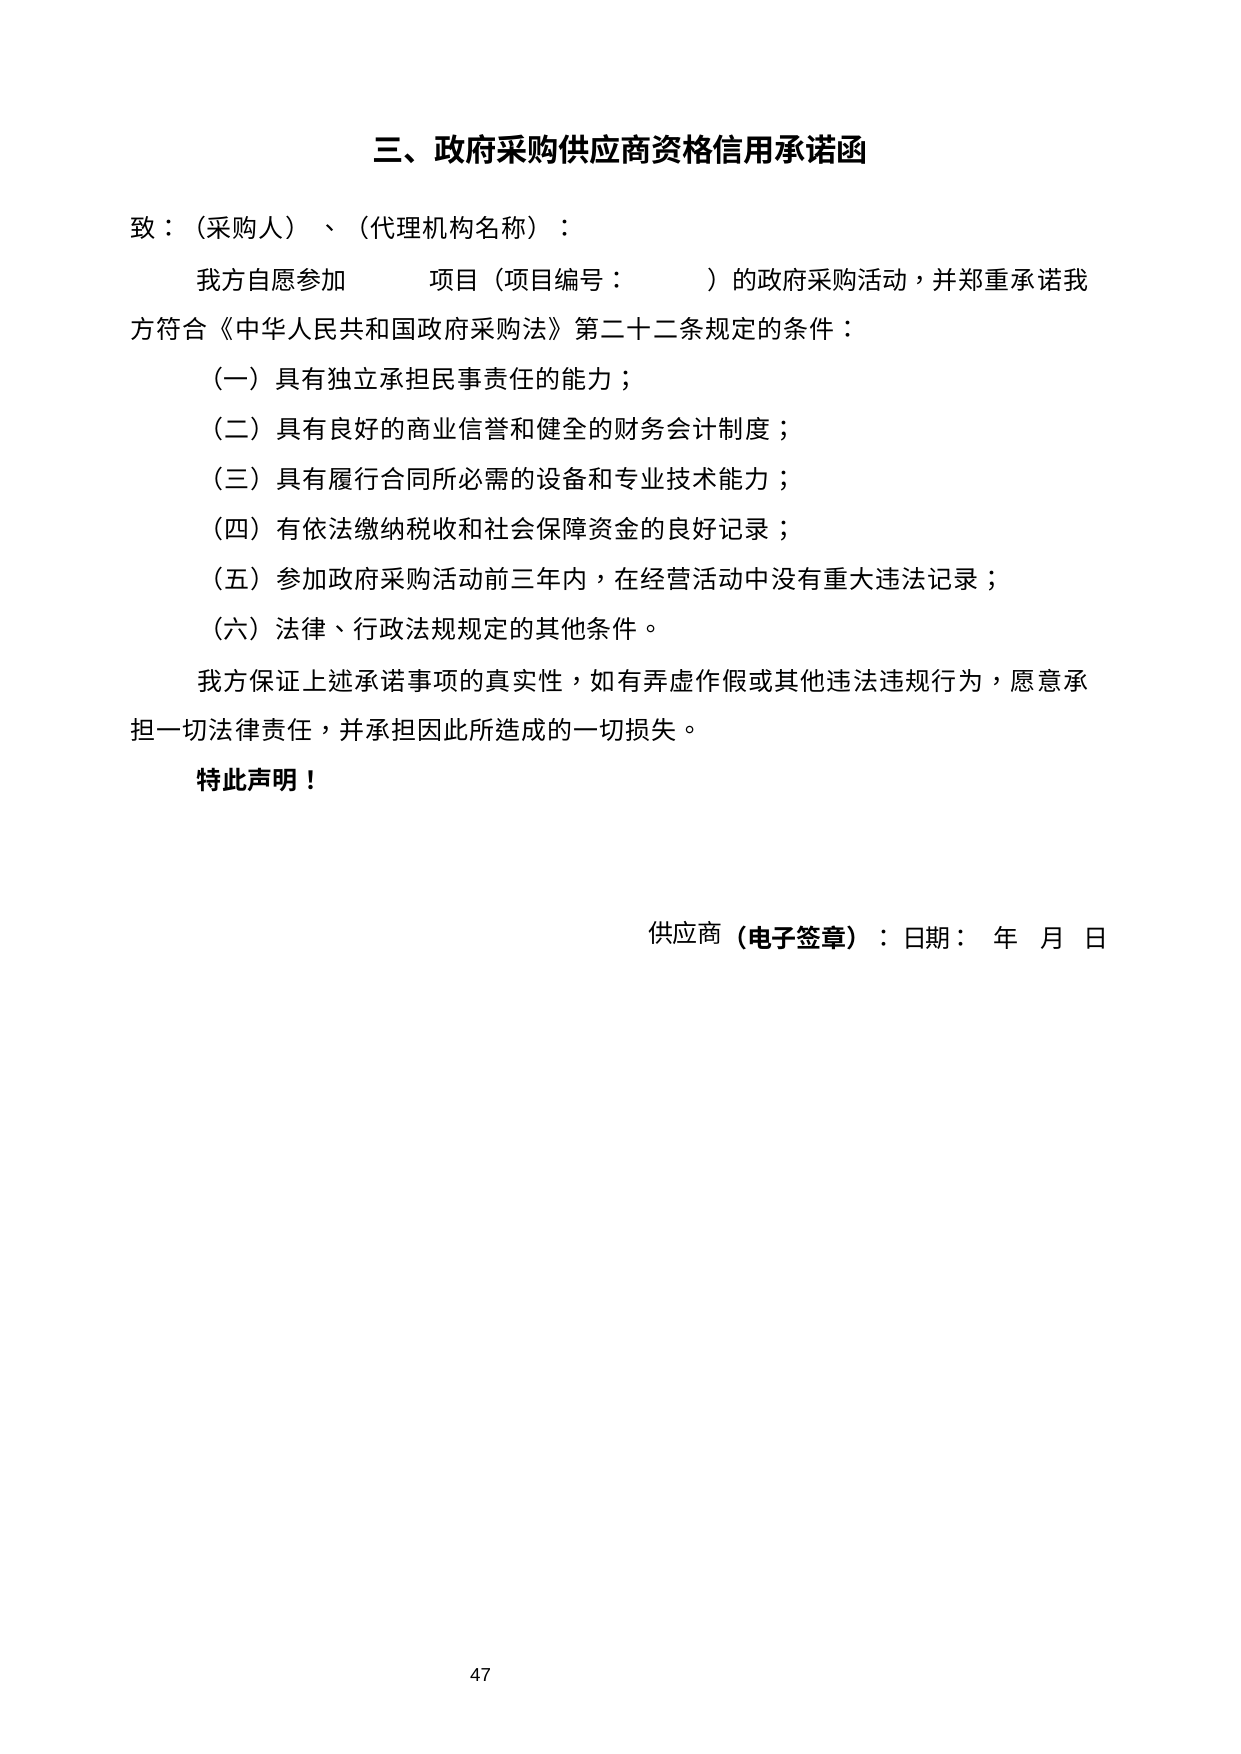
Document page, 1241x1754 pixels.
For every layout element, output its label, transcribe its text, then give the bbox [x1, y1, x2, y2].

text 致：（采购人） 、（代理机构名称）： [130, 213, 1110, 243]
text （三）具有履行合同所必需的设备和专业技术能力； [198, 464, 1110, 495]
text 三、政府采购供应商资格信用承诺函 [130, 128, 1110, 169]
text （四）有依法缴纳税收和社会保障资金的良好记录； [198, 514, 1110, 545]
text 特此声明！ [197, 765, 1110, 796]
text （六）法律、行政法规规定的其他条件。 [198, 614, 1110, 645]
text （一）具有独立承担民事责任的能力； [198, 364, 1110, 395]
text （二）具有良好的商业信誉和健全的财务会计制度； [198, 414, 1110, 445]
text 我方保证上述承诺事项的真实性，如有弄虚作假或其他违法违规行为，愿意承担一切法律责任，并承担因此所造成的一切损失。 [131, 663, 1103, 746]
text 我方自愿参加 项目（项目编号： ）的政府采购活动，并郑重承诺我方符合《中华人民共和国政府采购法》第二十二条规定的条件： [130, 263, 1110, 346]
text （五）参加政府采购活动前三年内，在经营活动中没有重大违法记录； [198, 564, 1110, 594]
text 供应商（电子签章）： 日期： 年 月 日 [130, 916, 1110, 954]
